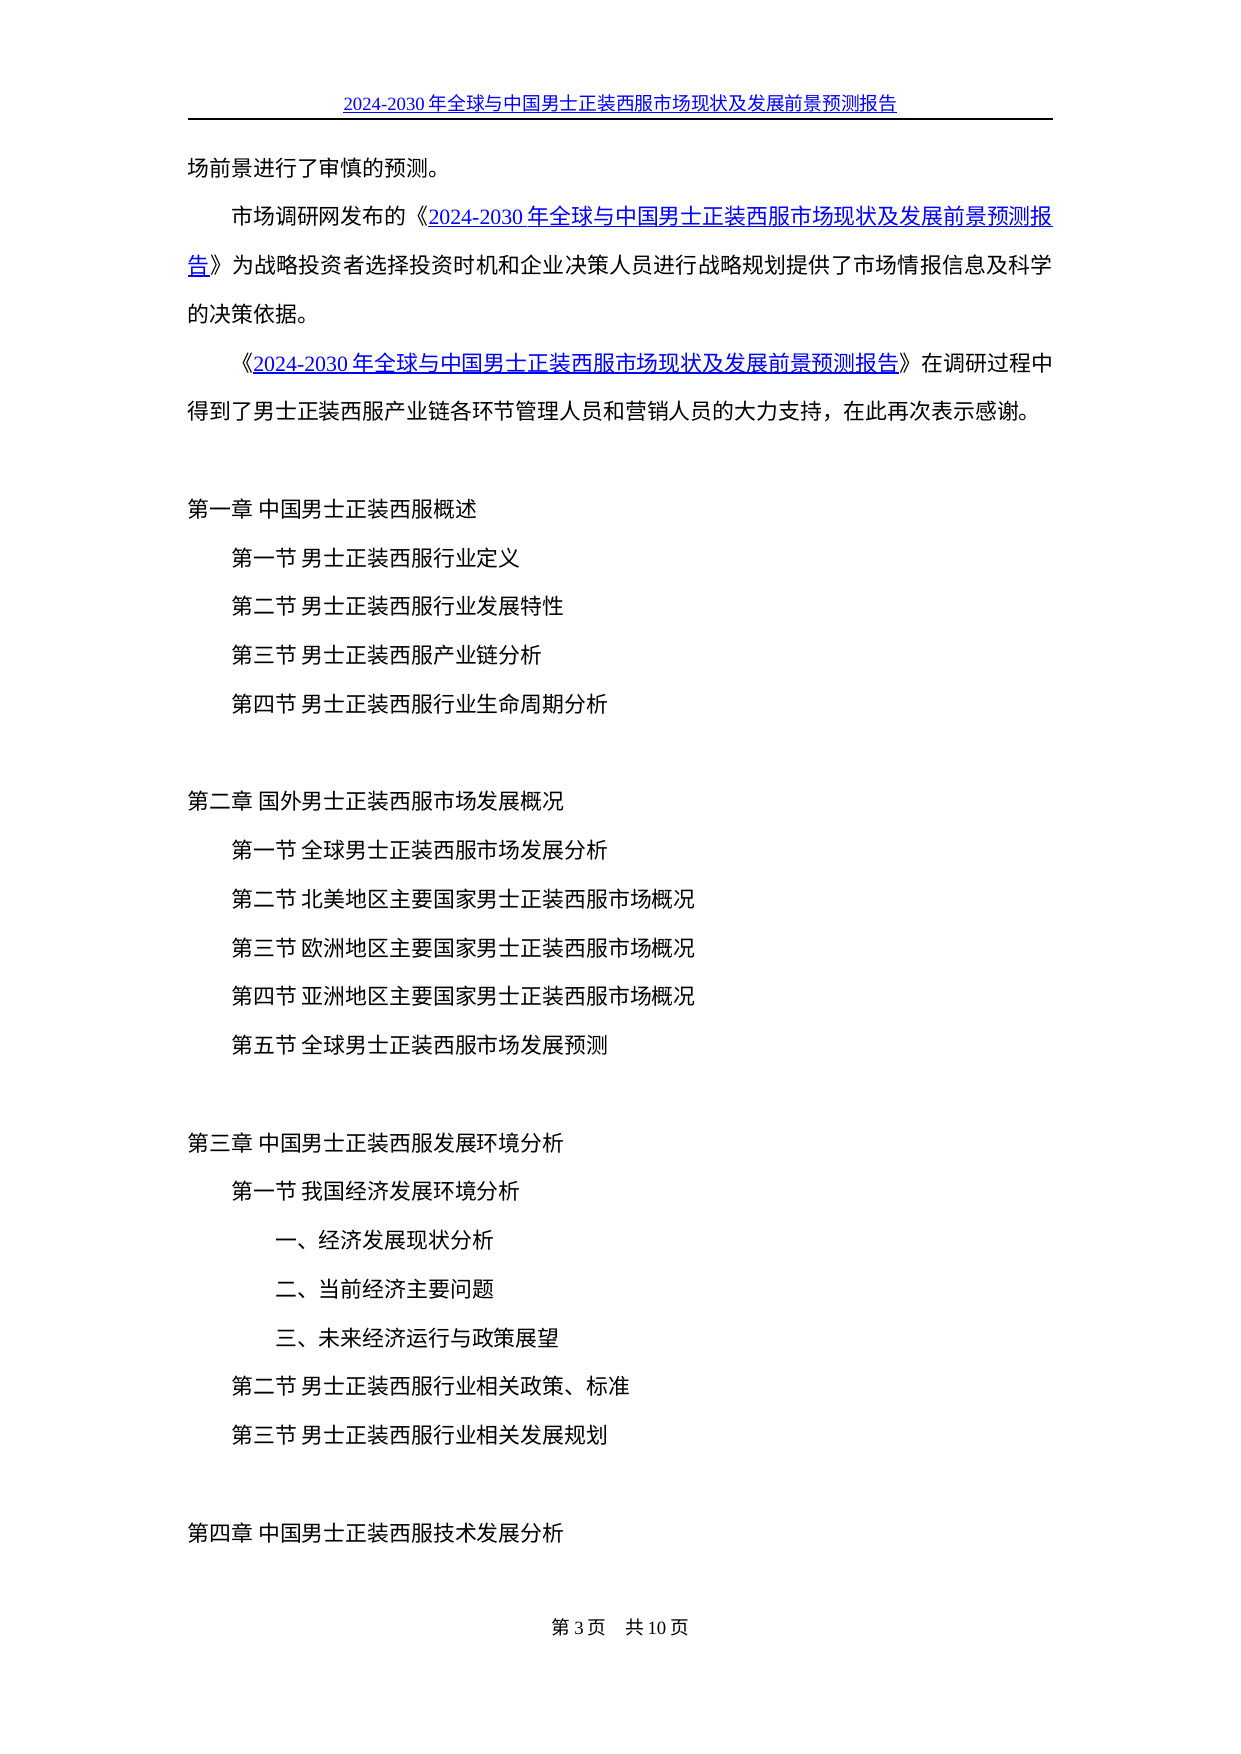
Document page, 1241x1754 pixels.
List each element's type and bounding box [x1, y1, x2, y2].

text [187, 150, 1053, 1548]
